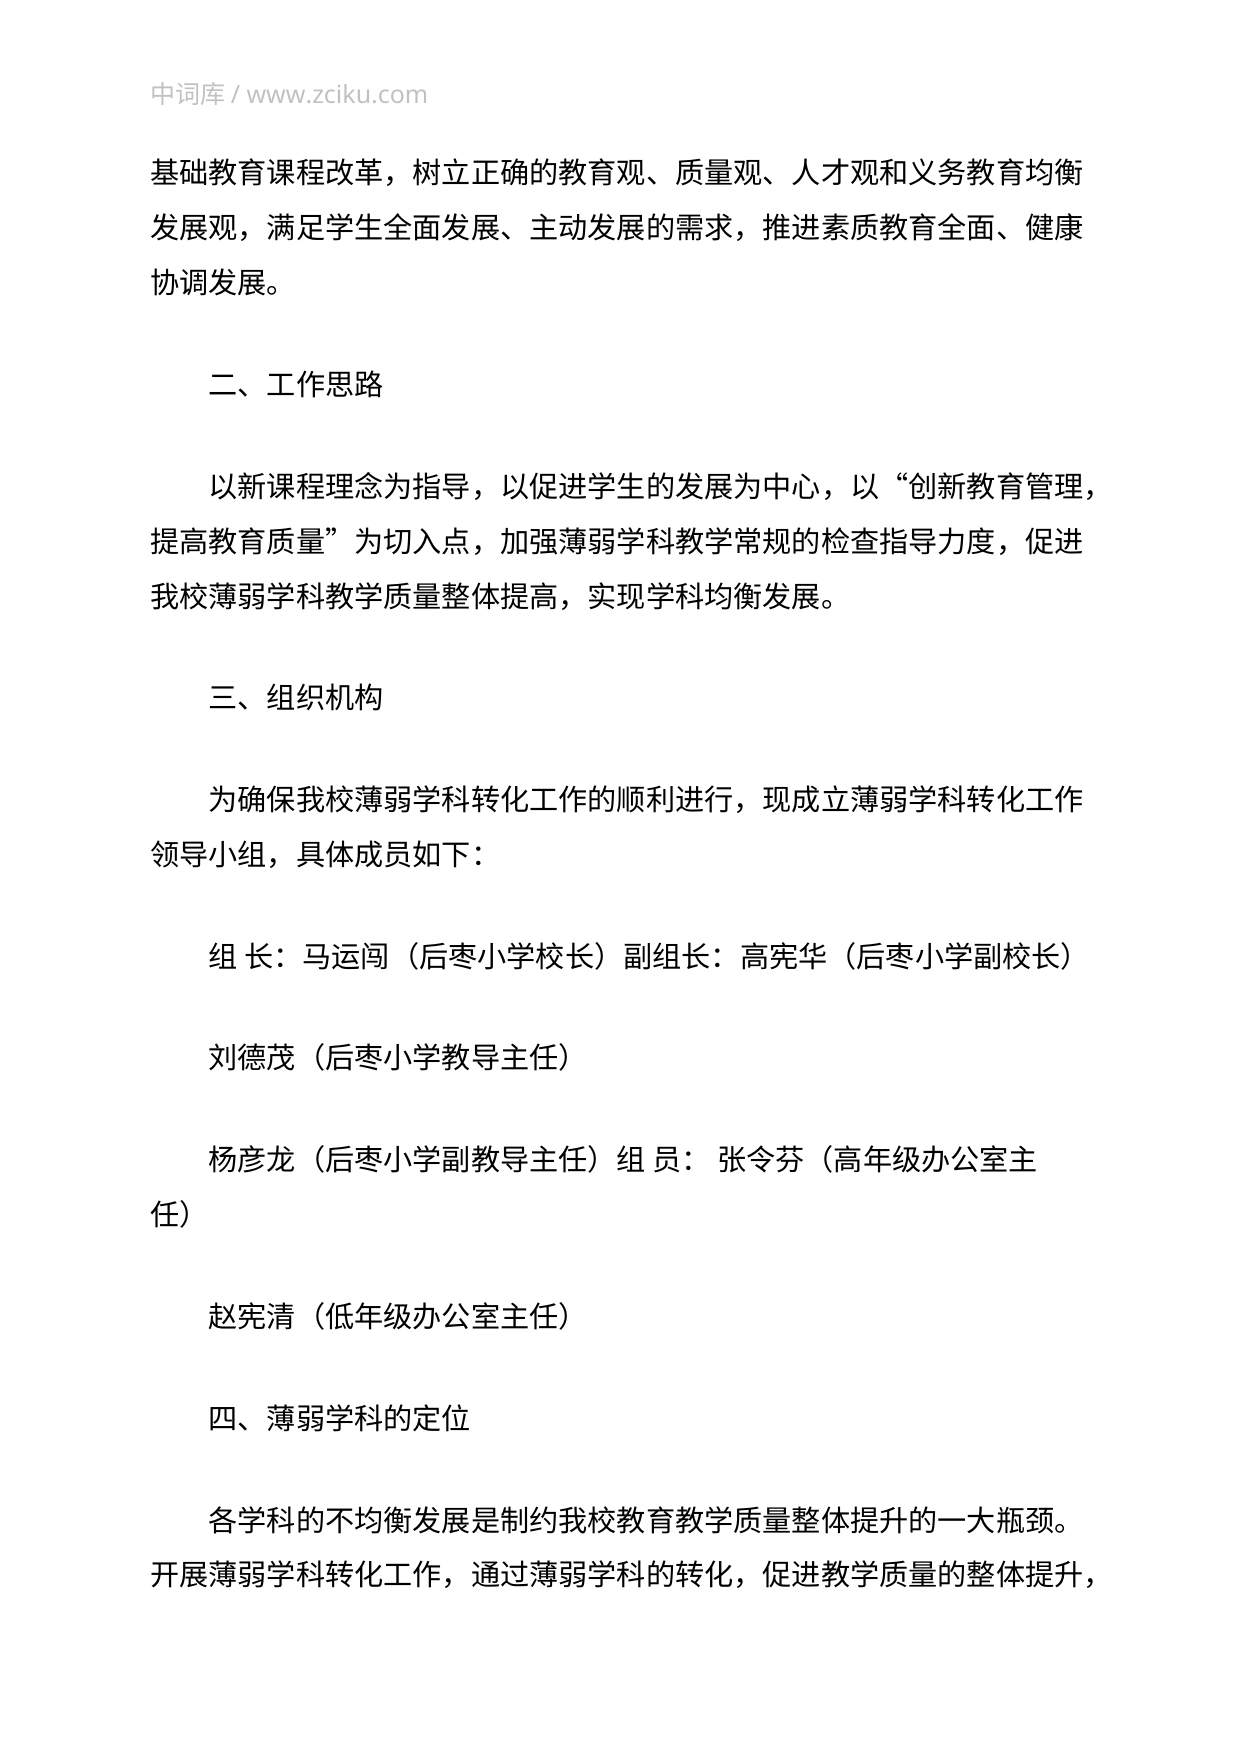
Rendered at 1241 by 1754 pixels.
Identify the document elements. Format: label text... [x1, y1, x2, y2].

text 四、薄弱学科的定位 [150, 1395, 1090, 1438]
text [150, 1497, 1090, 1594]
text 二、工作思路 [150, 362, 1090, 404]
text 以新课程理念为指导，以促进学生的发展为中心，以“创新教育管理，提高教育质量”为切入点，加强薄弱学科教学常规的检查指导力度，促进我校薄弱学科教学质量整体提高，实现学科均衡发展。 [150, 463, 1090, 615]
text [150, 150, 1090, 302]
text 刘德茂（后枣小学教导主任） [150, 1035, 1090, 1077]
text 赵宪清（低年级办公室主任） [150, 1293, 1090, 1336]
text 为确保我校薄弱学科转化工作的顺利进行，现成立薄弱学科转化工作领导小组，具体成员如下： [150, 777, 1090, 874]
text 三、组织机构 [150, 675, 1090, 717]
text 组 长：马运闯（后枣小学校长）副组长：高宪华（后枣小学副校长） [150, 933, 1090, 976]
text 杨彦龙（后枣小学副教导主任）组 员： 张令芬（高年级办公室主任） [150, 1137, 1090, 1234]
